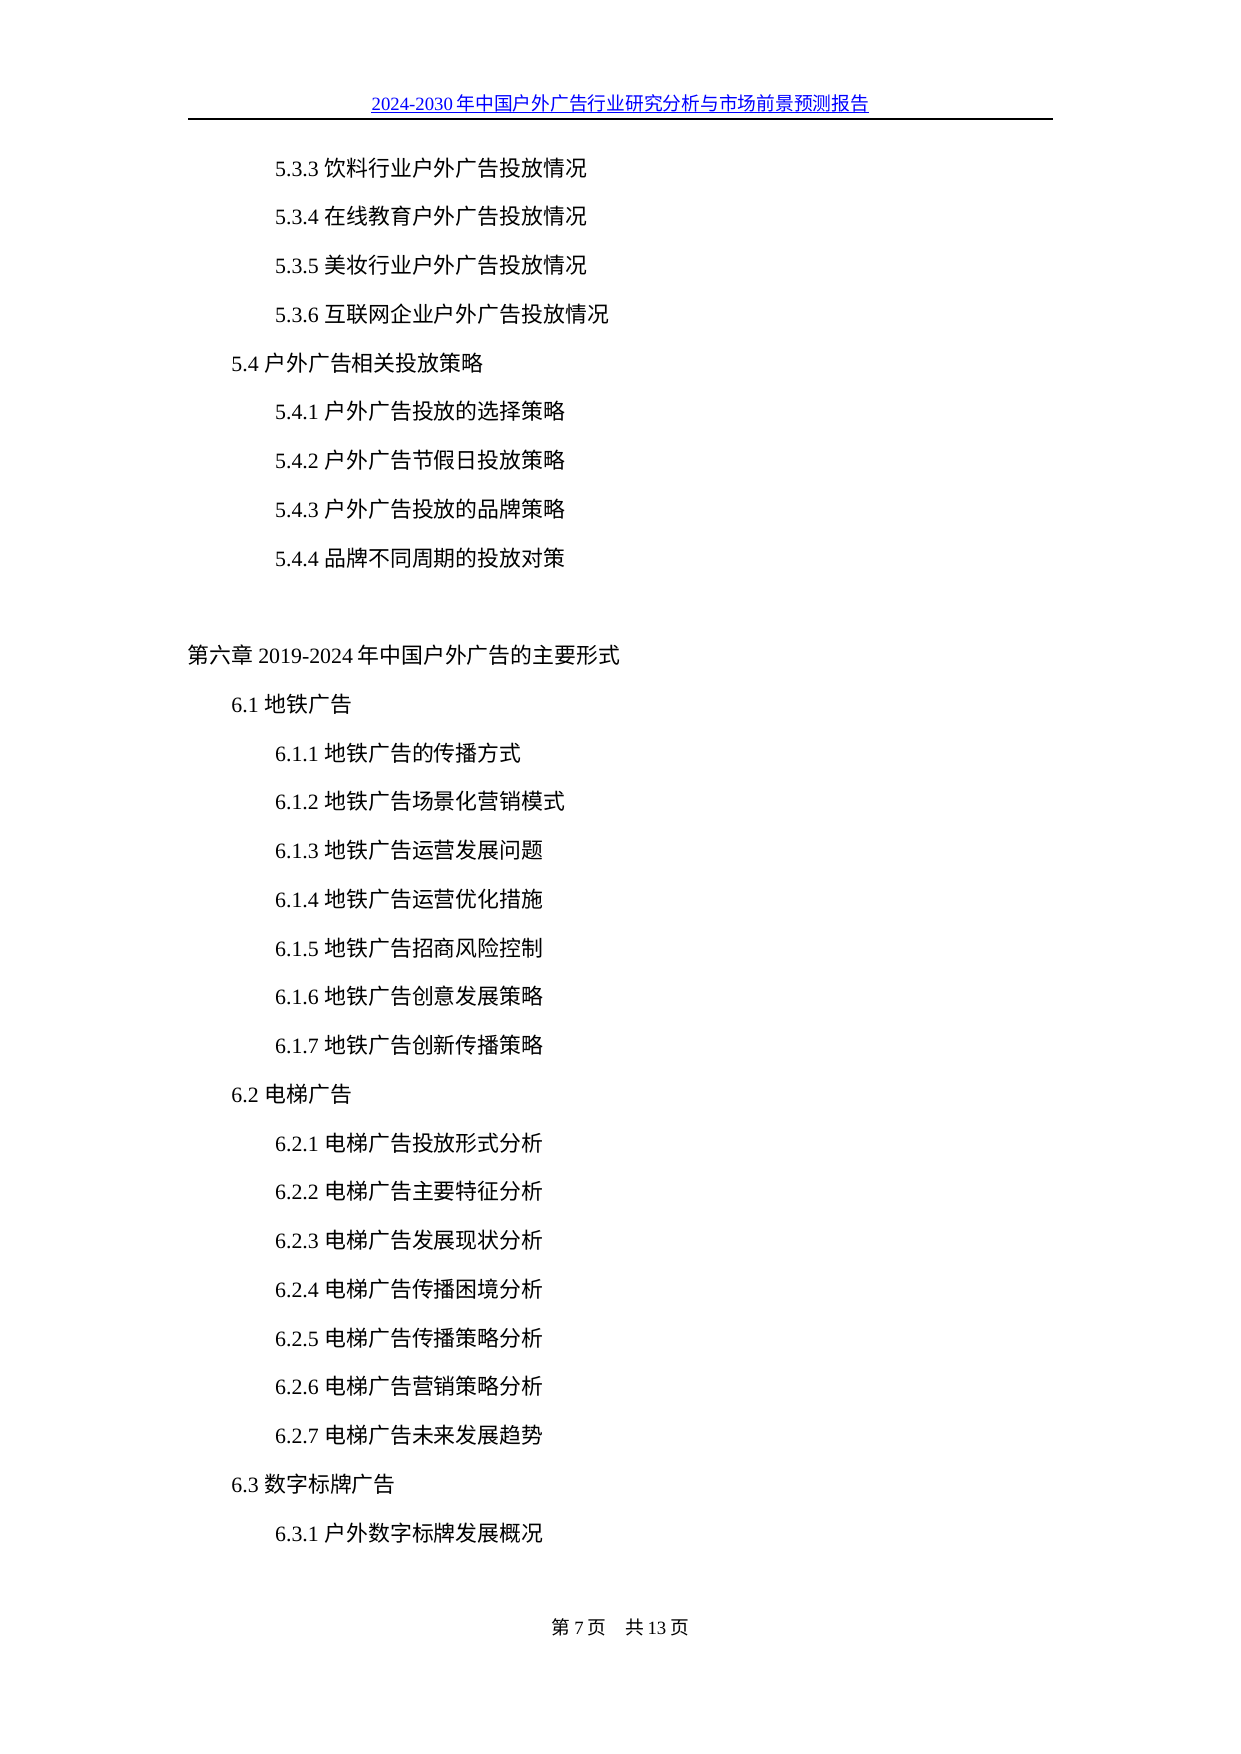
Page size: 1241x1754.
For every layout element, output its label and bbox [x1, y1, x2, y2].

text [187, 150, 1053, 1548]
